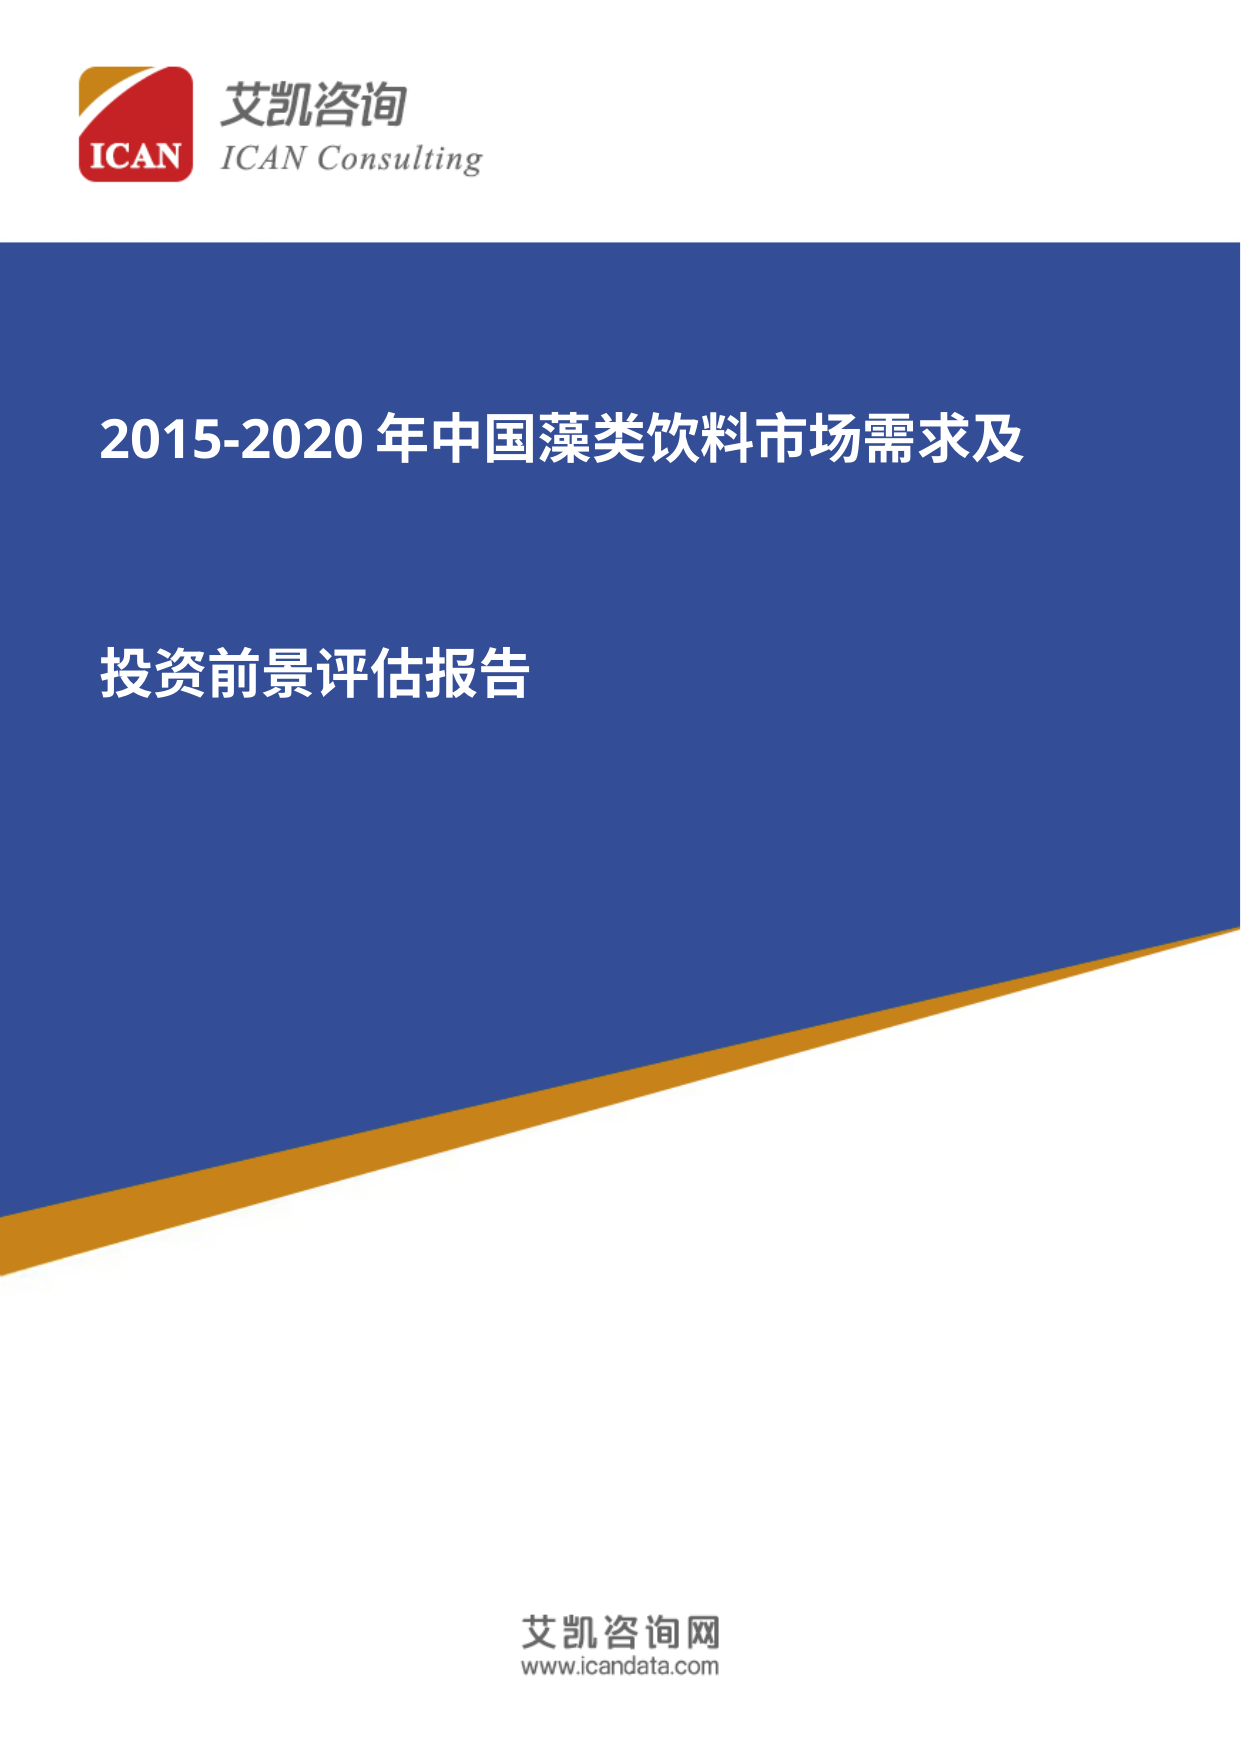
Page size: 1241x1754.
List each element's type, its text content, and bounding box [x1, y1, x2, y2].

picture [0, 5, 1241, 1754]
subtitle 2015-2020年中国藻类饮料市场需求及投资前景评估报告 [99, 386, 1053, 718]
